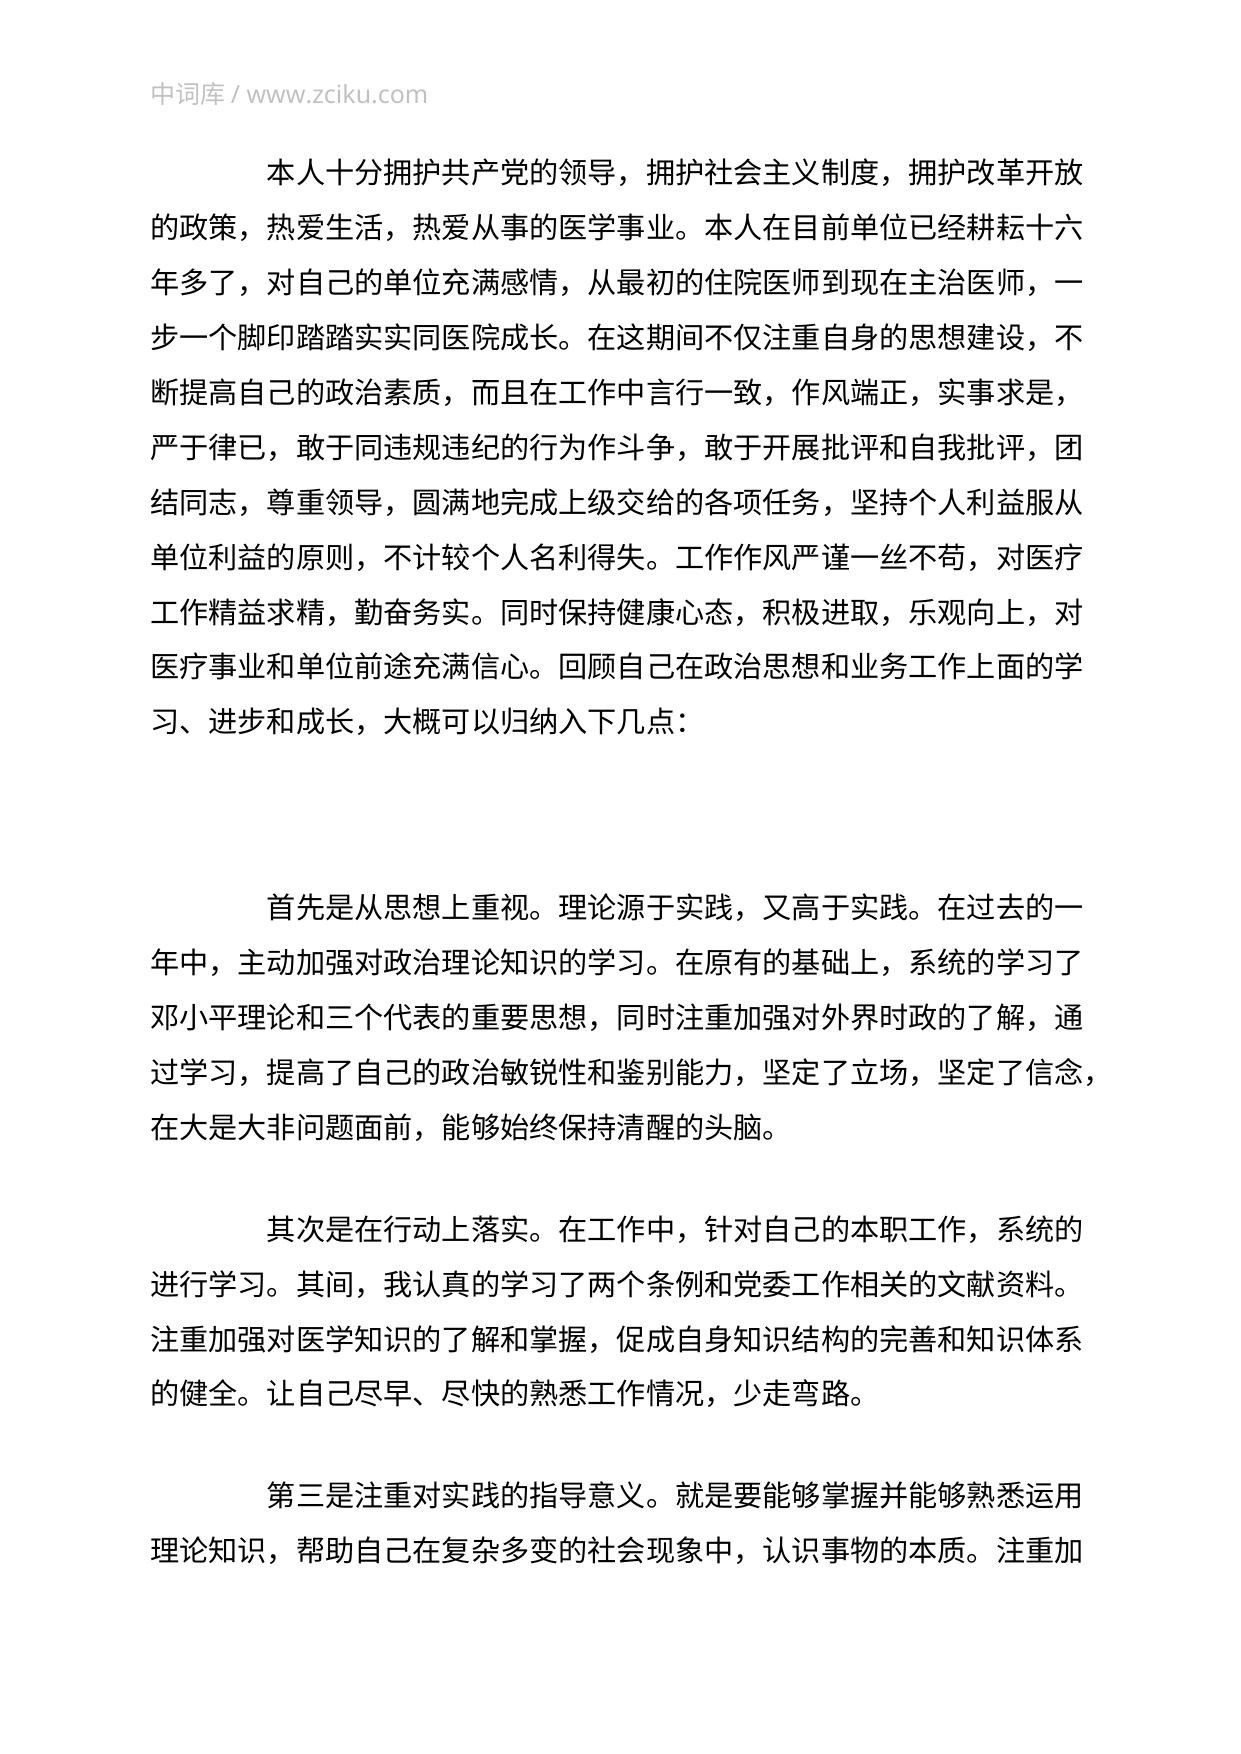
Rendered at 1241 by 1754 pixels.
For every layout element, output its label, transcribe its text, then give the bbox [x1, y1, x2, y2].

text 其次是在行动上落实。在工作中，针对自己的本职工作，系统的进行学习。其间，我认真的学习了两个条例和党委工作相关的文献资料。注重加强对医学知识的了解和掌握，促成自身知识结构的完善和知识体系的健全。让自己尽早、尽快的熟悉工作情况，少走弯路。 [150, 1206, 1090, 1413]
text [150, 1473, 1090, 1570]
text 本人十分拥护共产党的领导，拥护社会主义制度，拥护改革开放的政策，热爱生活，热爱从事的医学事业。本人在目前单位已经耕耘十六年多了，对自己的单位充满感情，从最初的住院医师到现在主治医师，一步一个脚印踏踏实实同医院成长。在这期间不仅注重自身的思想建设，不断提高自己的政治素质，而且在工作中言行一致，作风端正，实事求是，严于律已，敢于同违规违纪的行为作斗争，敢于开展批评和自我批评，团结同志，尊重领导，圆满地完成上级交给的各项任务，坚持个人利益服从单位利益的原则，不计较个人名利得失。工作作风严谨一丝不苟，对医疗工作精益求精，勤奋务实。同时保持健康心态，积极进取，乐观向上，对医疗事业和单位前途充满信心。回顾自己在政治思想和业务工作上面的学习、进步和成长，大概可以归纳入下几点： [150, 150, 1090, 741]
text 首先是从思想上重视。理论源于实践，又高于实践。在过去的一年中，主动加强对政治理论知识的学习。在原有的基础上，系统的学习了邓小平理论和三个代表的重要思想，同时注重加强对外界时政的了解，通过学习，提高了自己的政治敏锐性和鉴别能力，坚定了立场，坚定了信念，在大是大非问题面前，能够始终保持清醒的头脑。 [150, 885, 1090, 1147]
